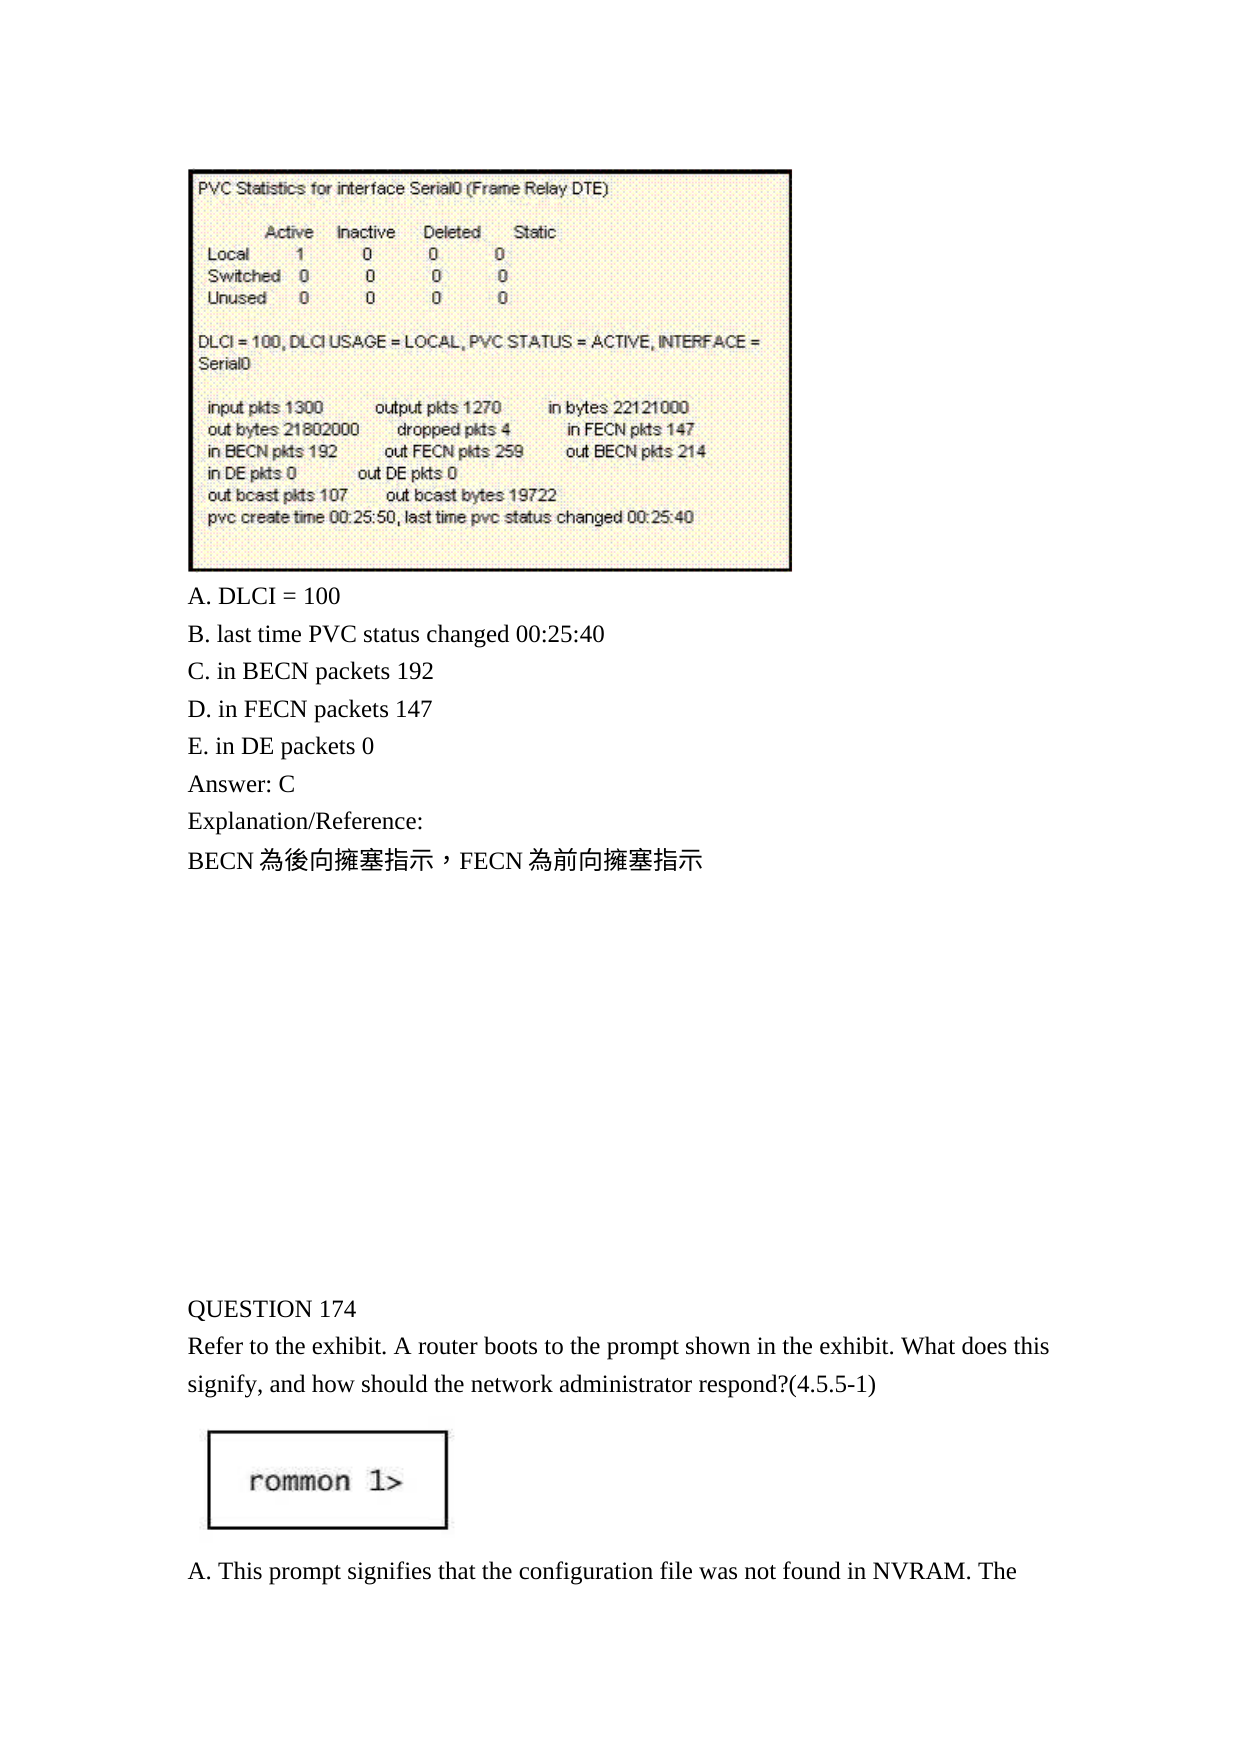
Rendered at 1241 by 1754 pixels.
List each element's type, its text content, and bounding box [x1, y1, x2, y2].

text A. DLCI = 100 [187, 577, 1053, 614]
text QUESTION 174 [187, 1289, 1053, 1327]
text BECN為後向擁塞指示，FECN為前向擁塞指示 [187, 839, 1053, 877]
text Refer to the exhibit. A router boots to the prompt shown in the exhibit. What does this signify, and how should the network administrator respond?(4.5.5-1) [187, 1327, 1053, 1402]
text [187, 1552, 1053, 1589]
text Explanation/Reference: [187, 802, 1053, 839]
text B. last time PVC status changed 00:25:40 [187, 614, 1053, 652]
text C. in BECN packets 192 [187, 652, 1053, 689]
text D. in FECN packets 147 [187, 689, 1053, 727]
text E. in DE packets 0 [187, 727, 1053, 764]
text Answer: C [187, 764, 1053, 802]
